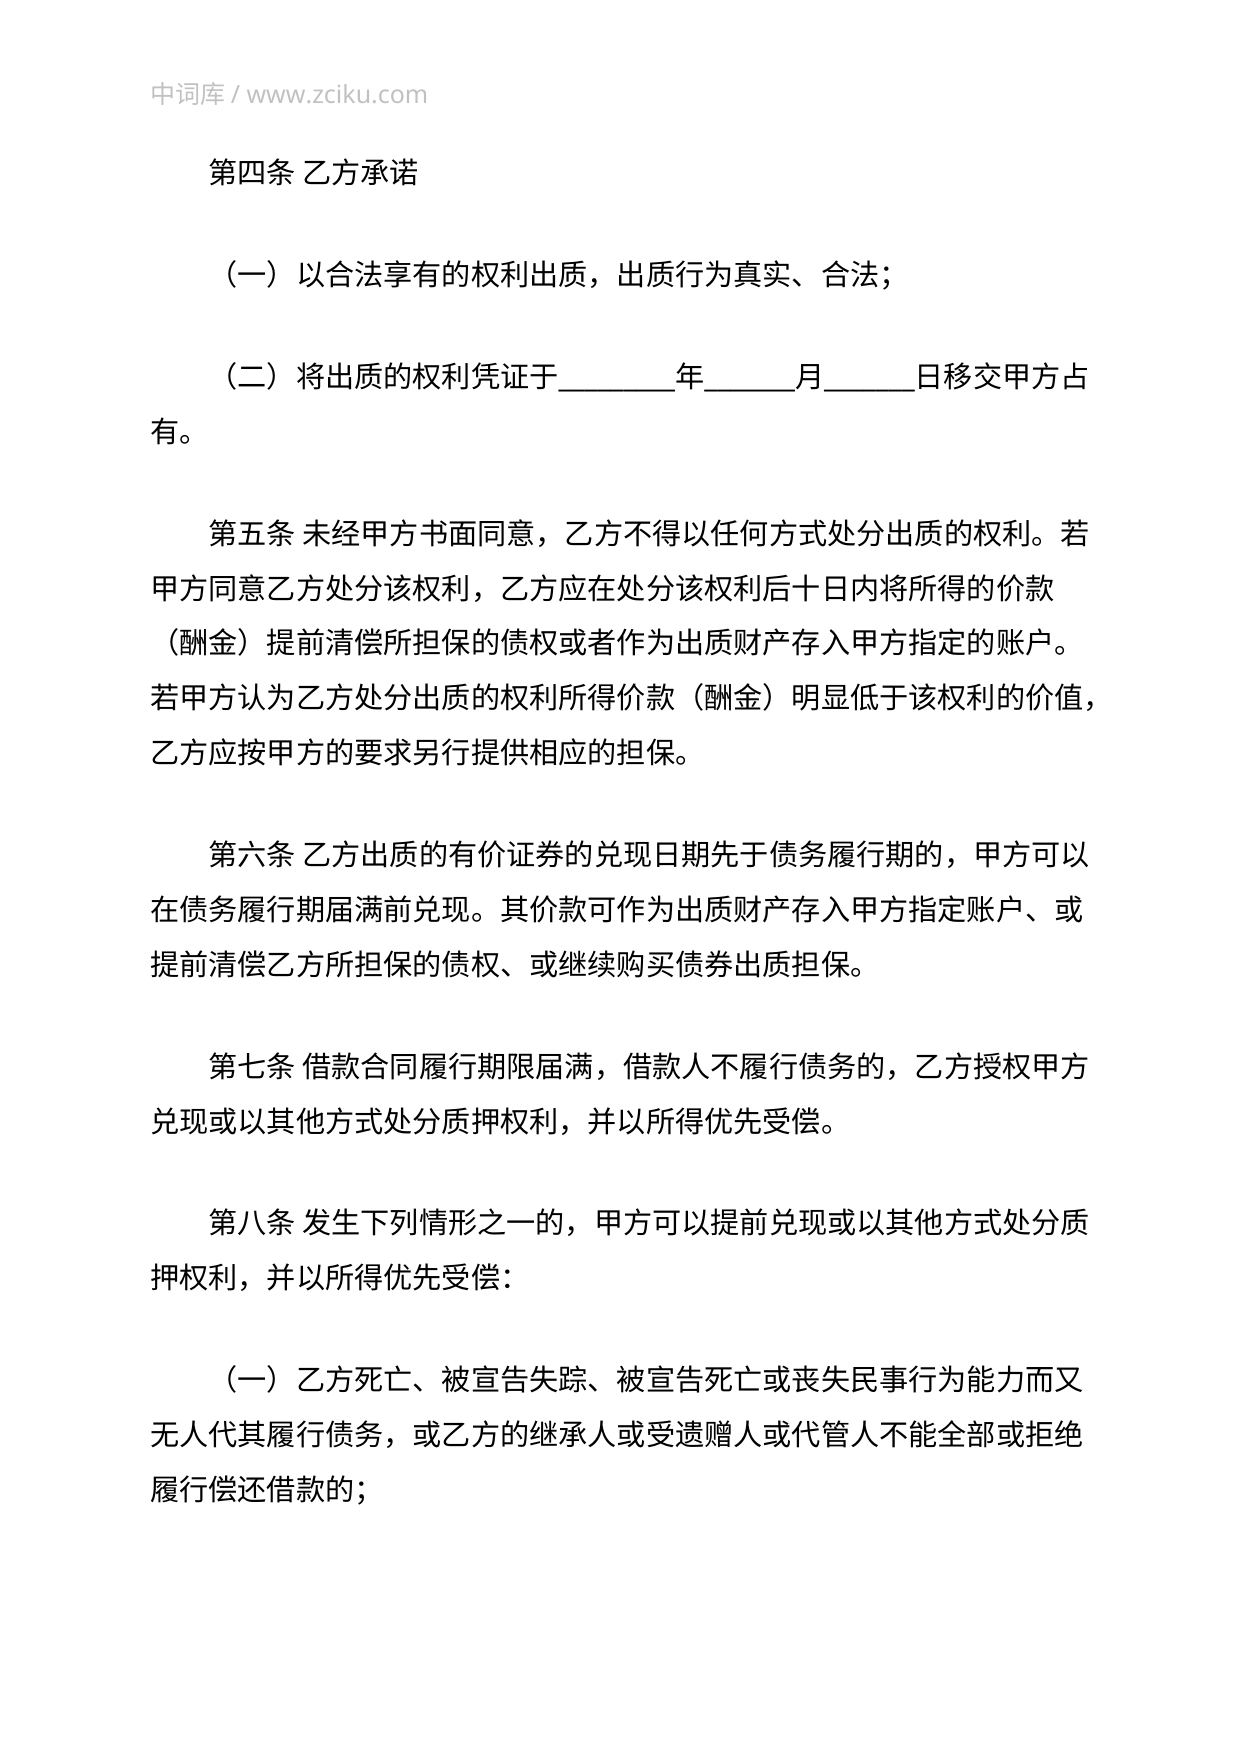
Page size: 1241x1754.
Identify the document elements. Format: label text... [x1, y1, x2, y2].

text 第五条 未经甲方书面同意，乙方不得以任何方式处分出质的权利。若甲方同意乙方处分该权利，乙方应在处分该权利后十日内将所得的价款（酬金）提前清偿所担保的债权或者作为出质财产存入甲方指定的账户。若甲方认为乙方处分出质的权利所得价款（酬金）明显低于该权利的价值，乙方应按甲方的要求另行提供相应的担保。 [150, 510, 1090, 772]
text （二）将出质的权利凭证于_________年_______月_______日移交甲方占有。 [150, 353, 1090, 451]
text （一）乙方死亡、被宣告失踪、被宣告死亡或丧失民事行为能力而又无人代其履行债务，或乙方的继承人或受遗赠人或代管人不能全部或拒绝履行偿还借款的； [150, 1357, 1090, 1509]
text （一）以合法享有的权利出质，出质行为真实、合法； [150, 252, 1090, 294]
text 第七条 借款合同履行期限届满，借款人不履行债务的，乙方授权甲方兑现或以其他方式处分质押权利，并以所得优先受偿。 [150, 1043, 1090, 1140]
text 第六条 乙方出质的有价证券的兑现日期先于债务履行期的，甲方可以在债务履行期届满前兑现。其价款可作为出质财产存入甲方指定账户、或提前清偿乙方所担保的债权、或继续购买债券出质担保。 [150, 832, 1090, 984]
text 第八条 发生下列情形之一的，甲方可以提前兑现或以其他方式处分质押权利，并以所得优先受偿： [150, 1200, 1090, 1297]
text 第四条 乙方承诺 [150, 150, 1090, 192]
